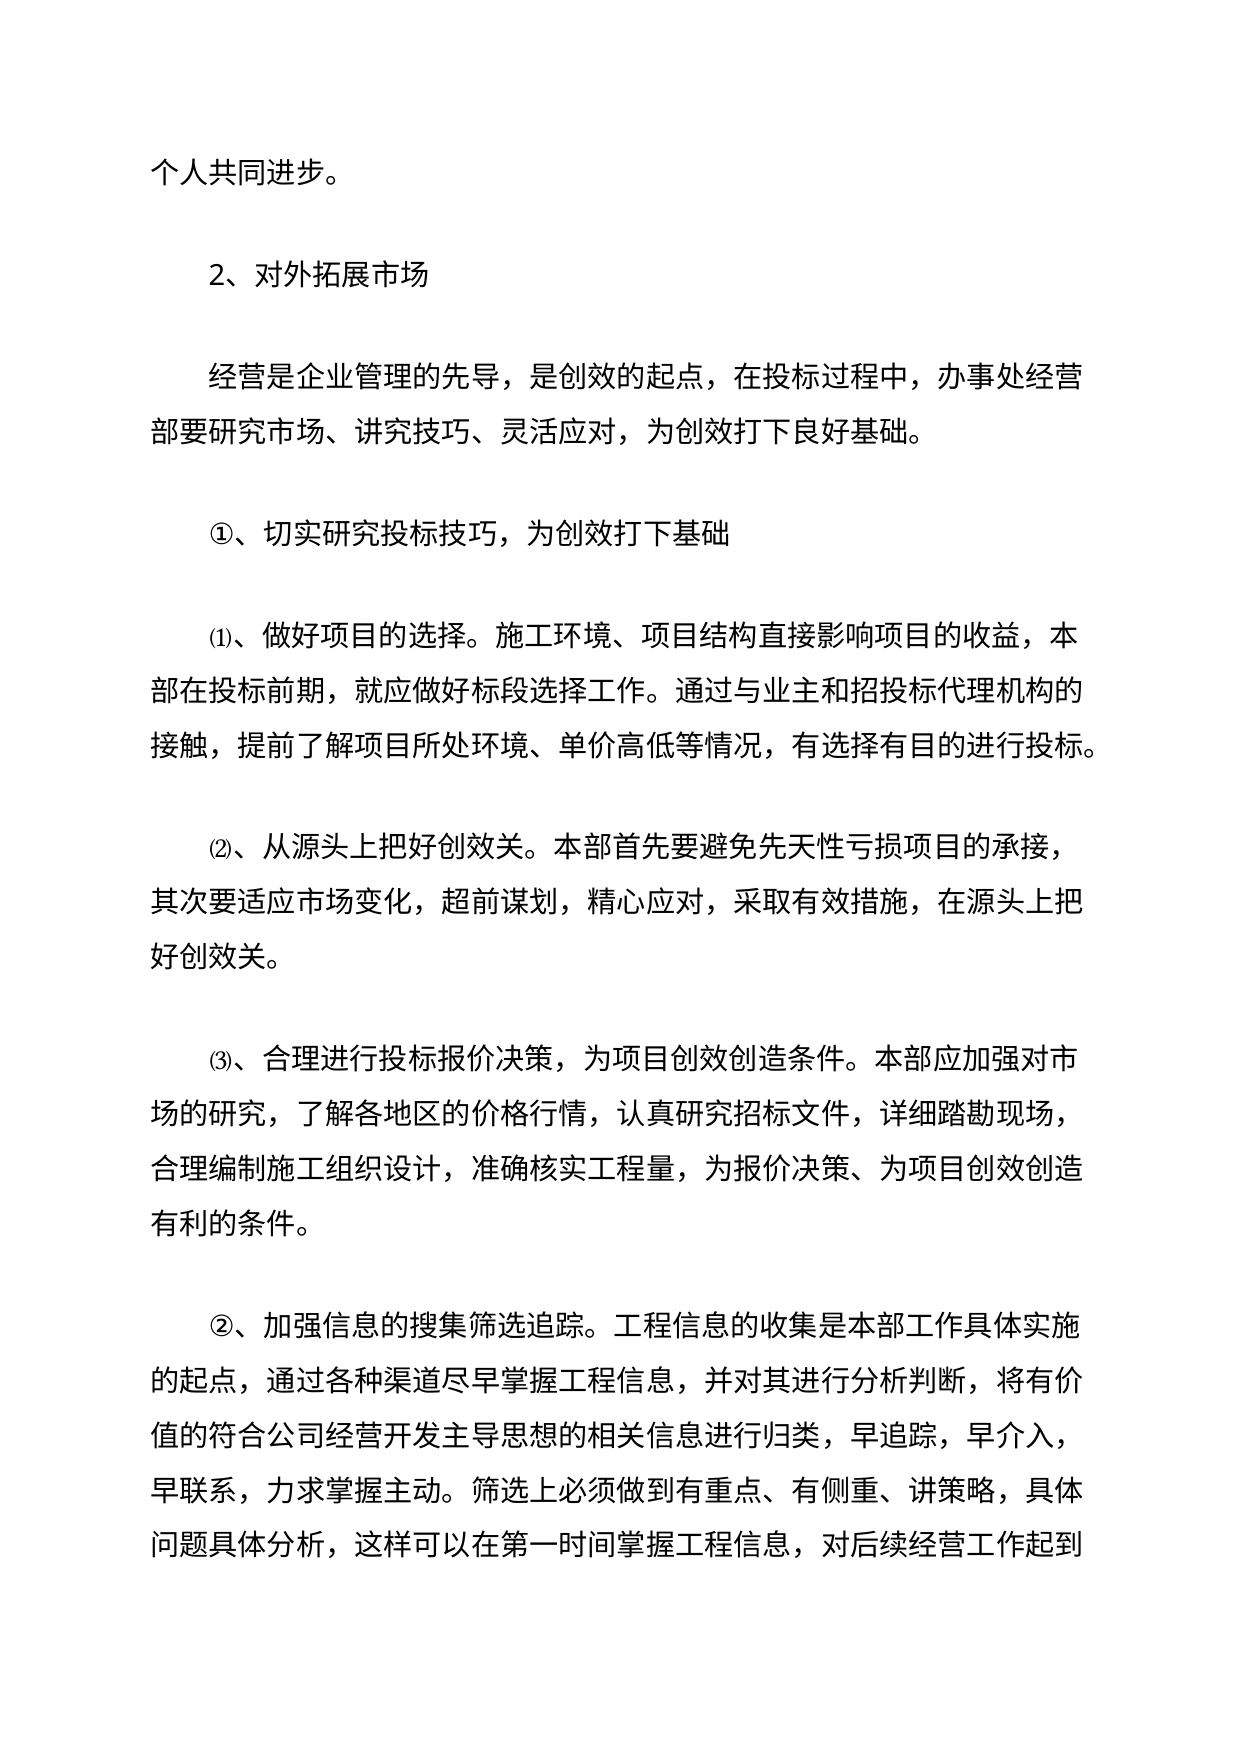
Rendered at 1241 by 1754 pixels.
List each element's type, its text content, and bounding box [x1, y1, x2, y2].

text 2、对外拓展市场 [150, 252, 1090, 294]
text ⑴、做好项目的选择。施工环境、项目结构直接影响项目的收益，本部在投标前期，就应做好标段选择工作。通过与业主和招投标代理机构的接触，提前了解项目所处环境、单价高低等情况，有选择有目的进行投标。 [150, 612, 1090, 764]
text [150, 150, 1090, 192]
text ①、切实研究投标技巧，为创效打下基础 [150, 510, 1090, 553]
text ⑶、合理进行投标报价决策，为项目创效创造条件。本部应加强对市场的研究，了解各地区的价格行情，认真研究招标文件，详细踏勘现场，合理编制施工组织设计，准确核实工程量，为报价决策、为项目创效创造有利的条件。 [150, 1036, 1090, 1243]
text 经营是企业管理的先导，是创效的起点，在投标过程中，办事处经营部要研究市场、讲究技巧、灵活应对，为创效打下良好基础。 [150, 354, 1090, 451]
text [150, 1302, 1090, 1564]
text ⑵、从源头上把好创效关。本部首先要避免先天性亏损项目的承接，其次要适应市场变化，超前谋划，精心应对，采取有效措施，在源头上把好创效关。 [150, 824, 1090, 976]
